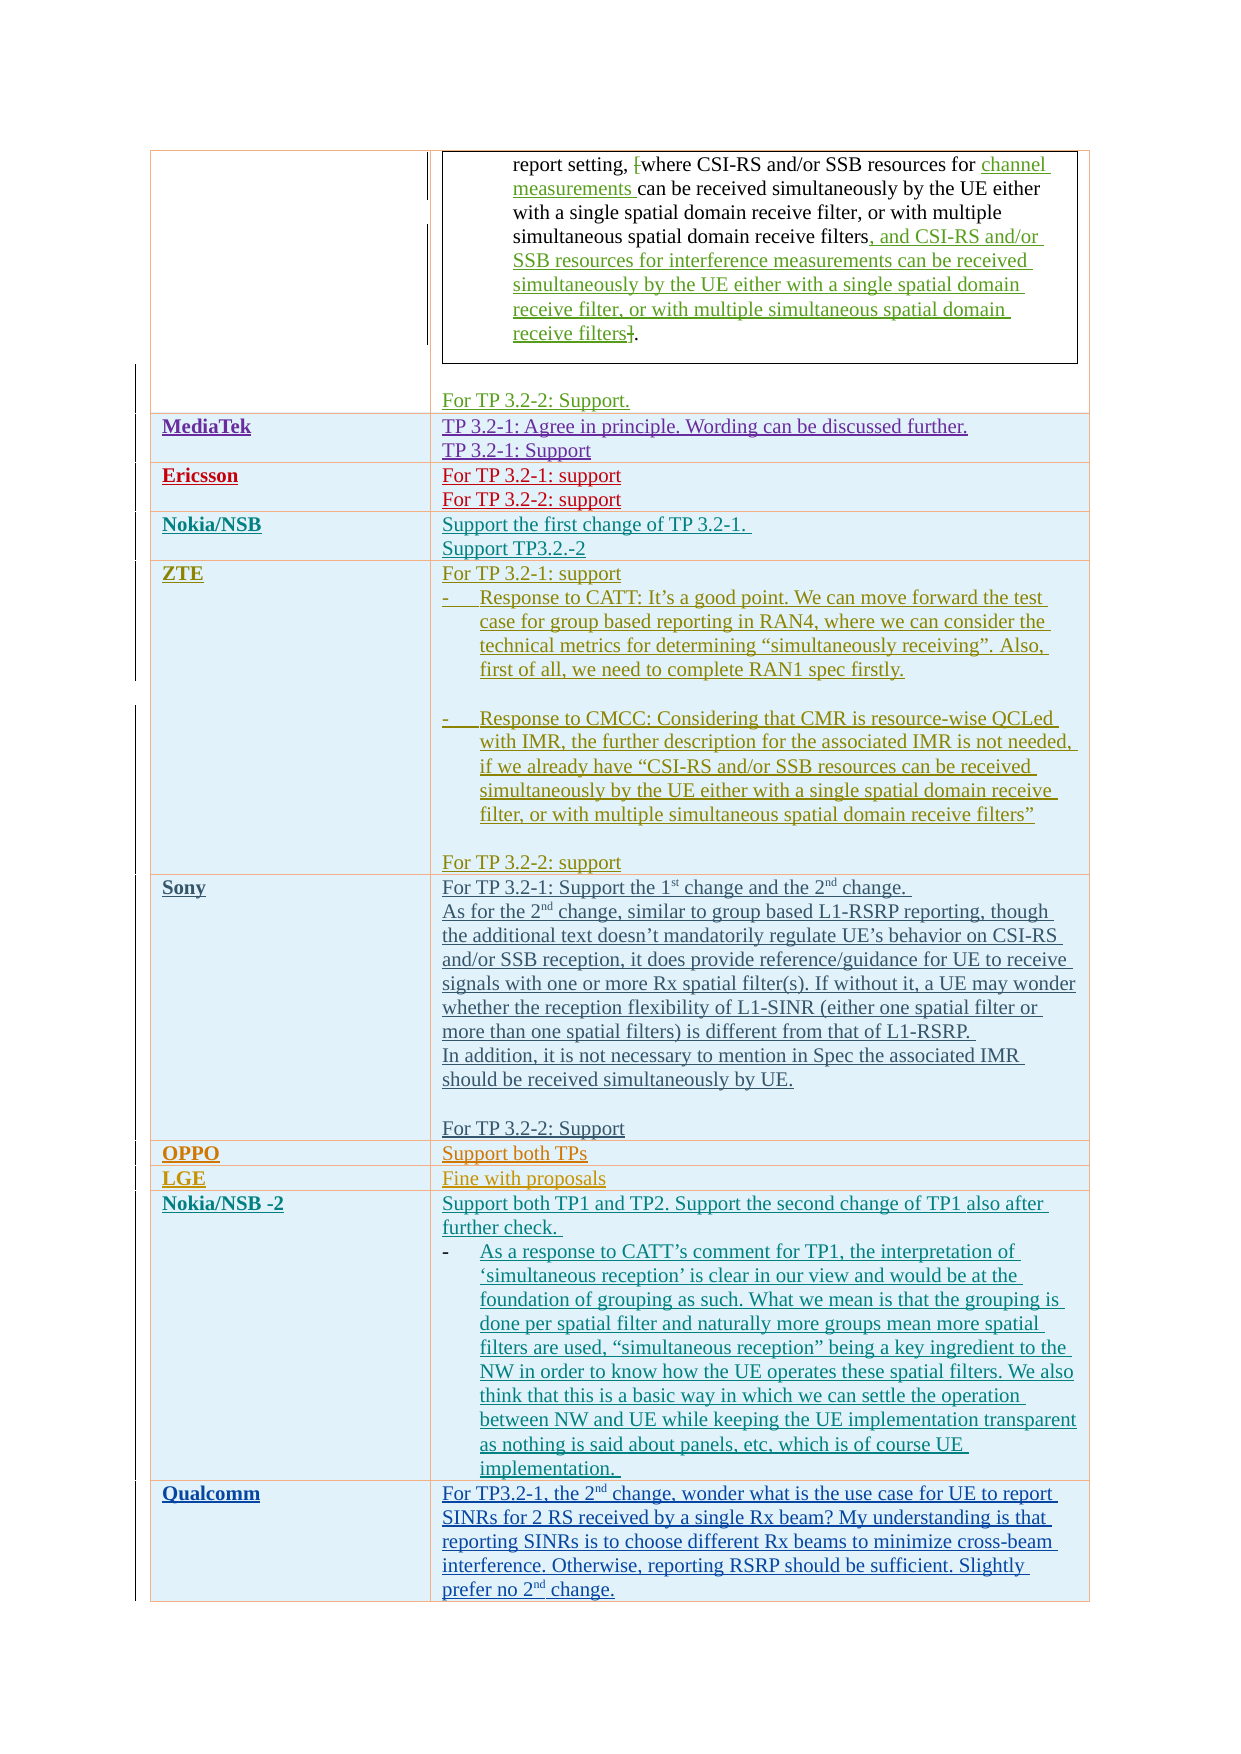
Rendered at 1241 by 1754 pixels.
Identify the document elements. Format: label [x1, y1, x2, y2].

table_cell [431, 151, 1089, 412]
table_cell [151, 151, 430, 412]
